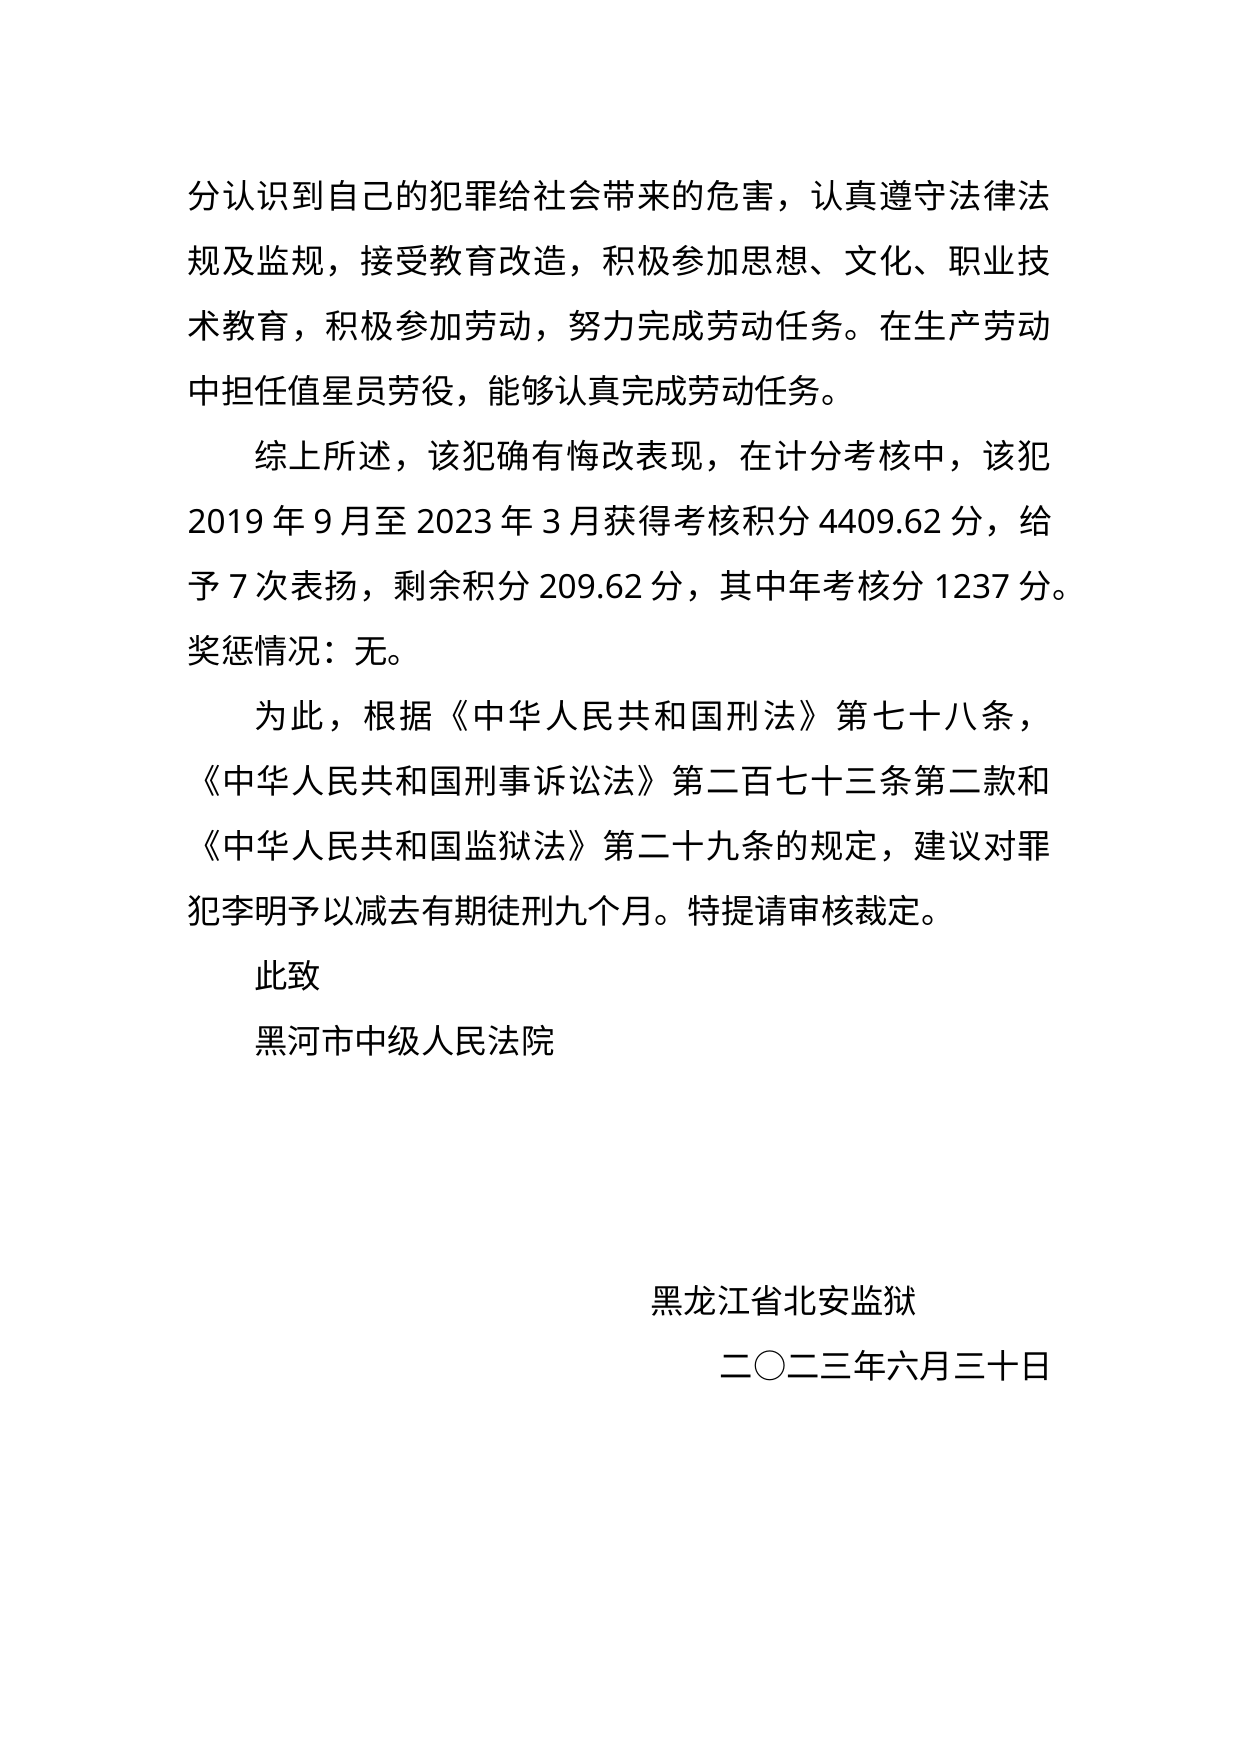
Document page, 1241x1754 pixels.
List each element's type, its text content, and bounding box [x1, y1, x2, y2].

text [187, 162, 1053, 422]
text 黑河市中级人民法院 [187, 1007, 1053, 1072]
text 此致 [187, 942, 1053, 1007]
text 二○二三年六月三十日 [187, 1332, 1053, 1397]
text 为此，根据《中华人民共和国刑法》第七十八条，《中华人民共和国刑事诉讼法》第二百七十三条第二款和《中华人民共和国监狱法》第二十九条的规定，建议对罪犯李明予以减去有期徒刑九个月。特提请审核裁定。 [187, 682, 1053, 942]
text 黑龙江省北安监狱 [187, 1267, 1053, 1332]
text 综上所述，该犯确有悔改表现，在计分考核中，该犯2019年9月至2023年3月获得考核积分4409.62分，给予7次表扬，剩余积分209.62分，其中年考核分1237分。奖惩情况：无。 [187, 422, 1053, 682]
